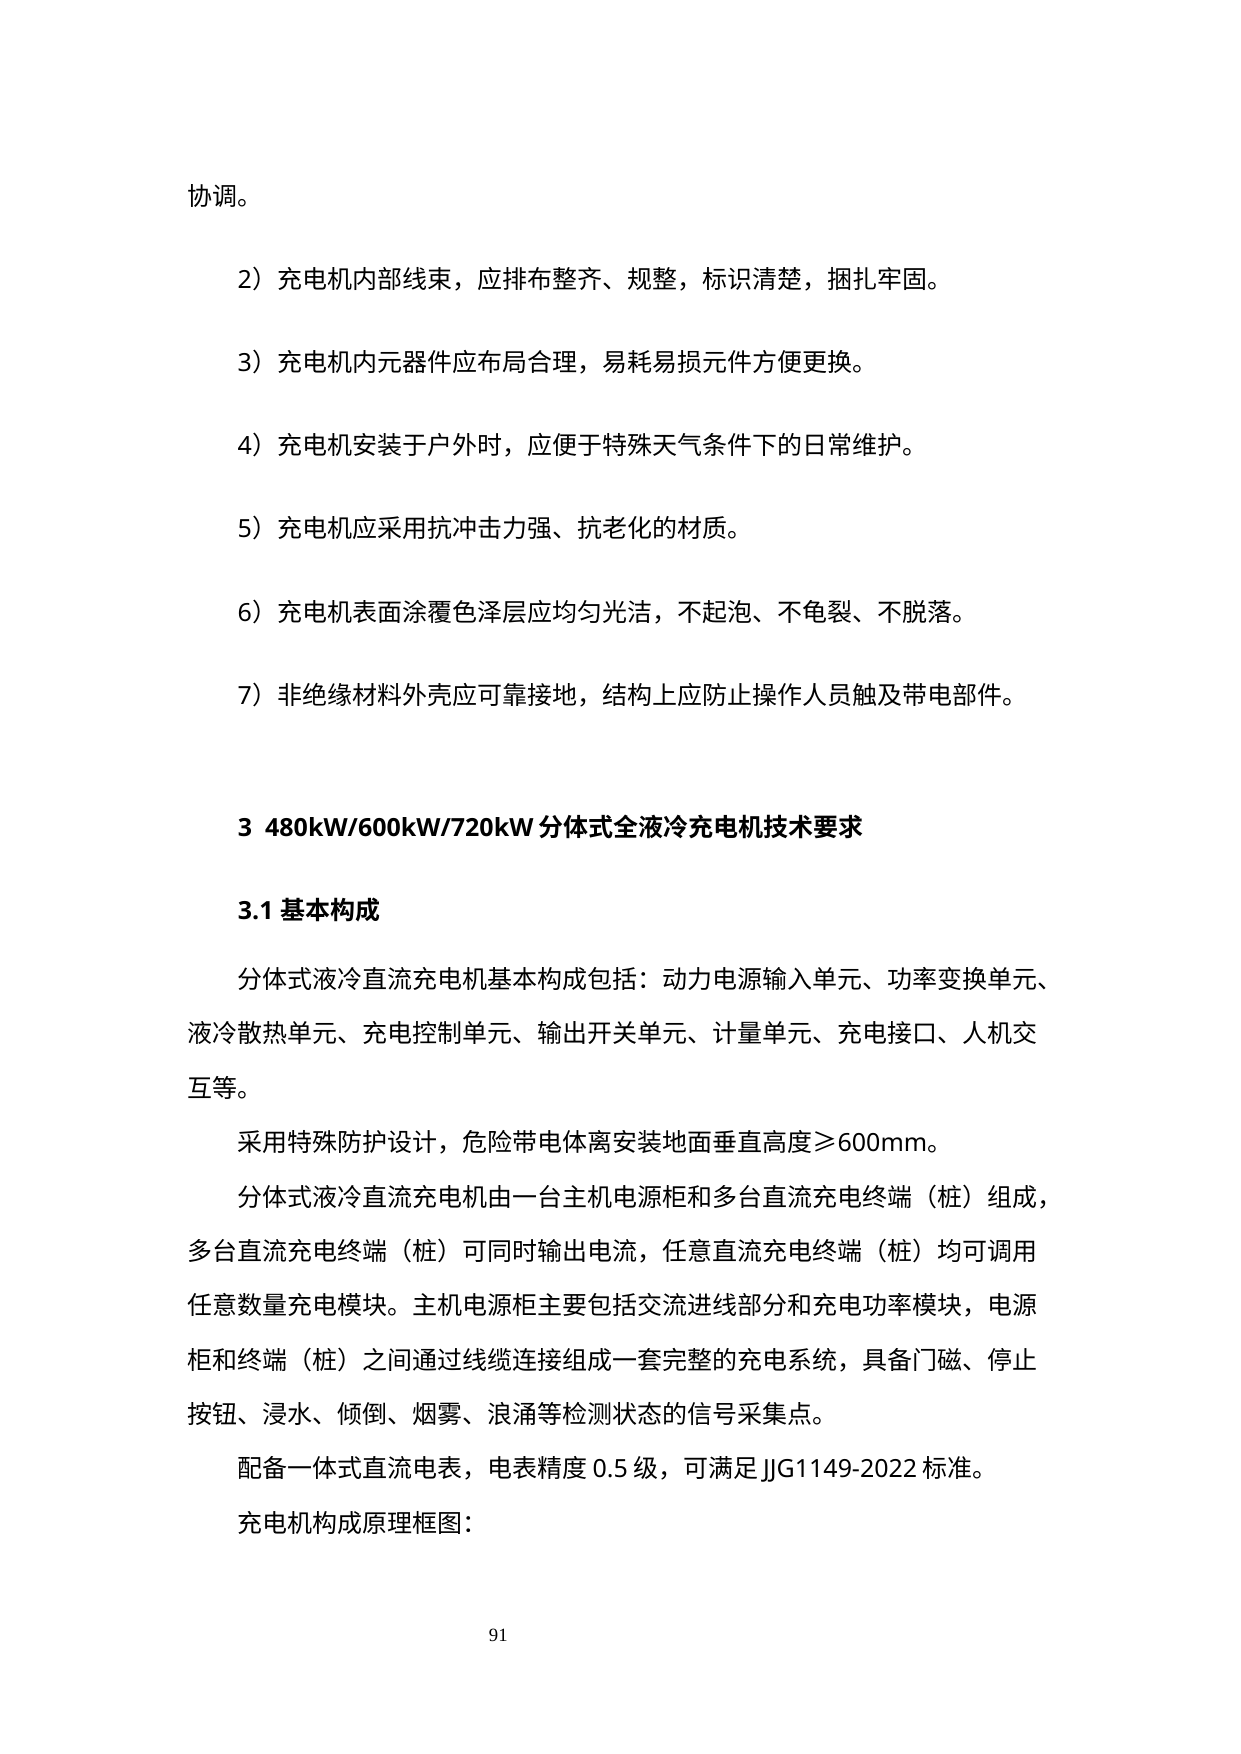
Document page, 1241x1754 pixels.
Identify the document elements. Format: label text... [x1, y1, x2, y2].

list 基本构成 [187, 876, 1053, 941]
text 采用特殊防护设计，危险带电体离安装地面垂直高度≥600mm。 [187, 1123, 1053, 1159]
list 480kW/600kW/720kW分体式全液冷充电机技术要求 [187, 793, 1053, 858]
text 配备一体式直流电表，电表精度0.5级，可满足JJG1149-2022标准。 [187, 1449, 1053, 1485]
text 2）充电机内部线束，应排布整齐、规整，标识清楚，捆扎牢固。 [187, 245, 1053, 310]
text 5）充电机应采用抗冲击力强、抗老化的材质。 [187, 494, 1053, 559]
text 分体式液冷直流充电机由一台主机电源柜和多台直流充电终端（桩）组成，多台直流充电终端（桩）可同时输出电流，任意直流充电终端（桩）均可调用任意数量充电模块。主机电源柜主要包括交流进线部分和充电功率模块，电源柜和终端（桩）之间通过线缆连接组成一套完整的充电系统，具备门磁、停止按钮、浸水、倾倒、烟雾、浪涌等检测状态的信号采集点。 [187, 1177, 1053, 1431]
text 分体式液冷直流充电机基本构成包括：动力电源输入单元、功率变换单元、液冷散热单元、充电控制单元、输出开关单元、计量单元、充电接口、人机交互等。 [187, 959, 1053, 1104]
text 4）充电机安装于户外时，应便于特殊天气条件下的日常维护。 [187, 411, 1053, 476]
text 6）充电机表面涂覆色泽层应均匀光洁，不起泡、不龟裂、不脱落。 [187, 578, 1053, 643]
text 7）非绝缘材料外壳应可靠接地，结构上应防止操作人员触及带电部件。 [187, 661, 1053, 726]
text 3）充电机内元器件应布局合理，易耗易损元件方便更换。 [187, 328, 1053, 393]
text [187, 162, 1053, 227]
text 充电机构成原理框图： [187, 1503, 1053, 1539]
